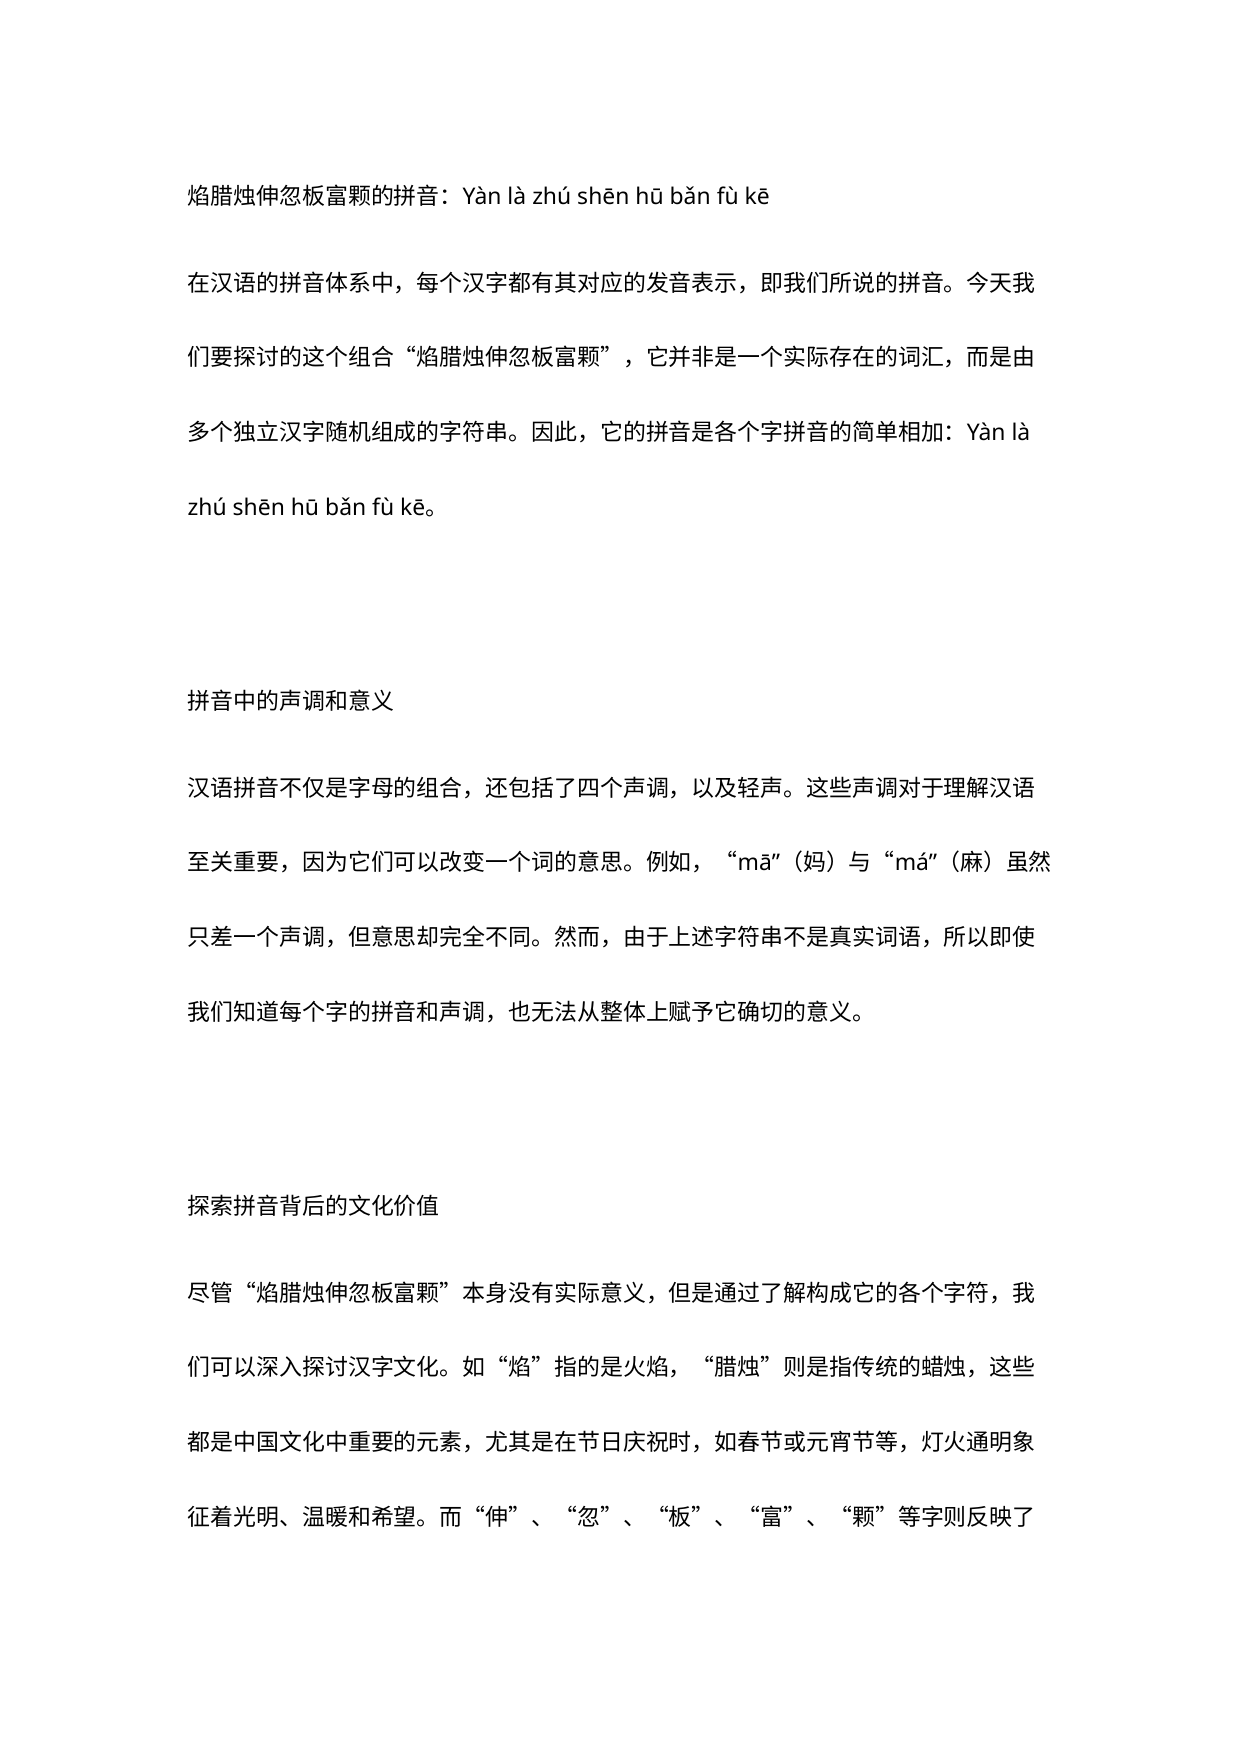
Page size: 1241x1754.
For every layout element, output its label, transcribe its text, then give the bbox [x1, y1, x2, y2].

text 拼音中的声调和意义 [187, 667, 1053, 732]
text 汉语拼音不仅是字母的组合，还包括了四个声调，以及轻声。这些声调对于理解汉语至关重要，因为它们可以改变一个词的意思。例如，“mā”（妈）与“má”（麻）虽然只差一个声调，但意思却完全不同。然而，由于上述字符串不是真实词语，所以即使我们知道每个字的拼音和声调，也无法从整体上赋予它确切的意义。 [187, 754, 1053, 1043]
text 在汉语的拼音体系中，每个汉字都有其对应的发音表示，即我们所说的拼音。今天我们要探讨的这个组合“焰腊烛伸忽板富颗”，它并非是一个实际存在的词汇，而是由多个独立汉字随机组成的字符串。因此，它的拼音是各个字拼音的简单相加：Yàn là zhú shēn hū bǎn fù kē。 [187, 249, 1053, 538]
text 探索拼音背后的文化价值 [187, 1172, 1053, 1237]
text 焰腊烛伸忽板富颗的拼音：Yàn là zhú shēn hū bǎn fù kē [187, 162, 1053, 227]
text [187, 1258, 1053, 1548]
